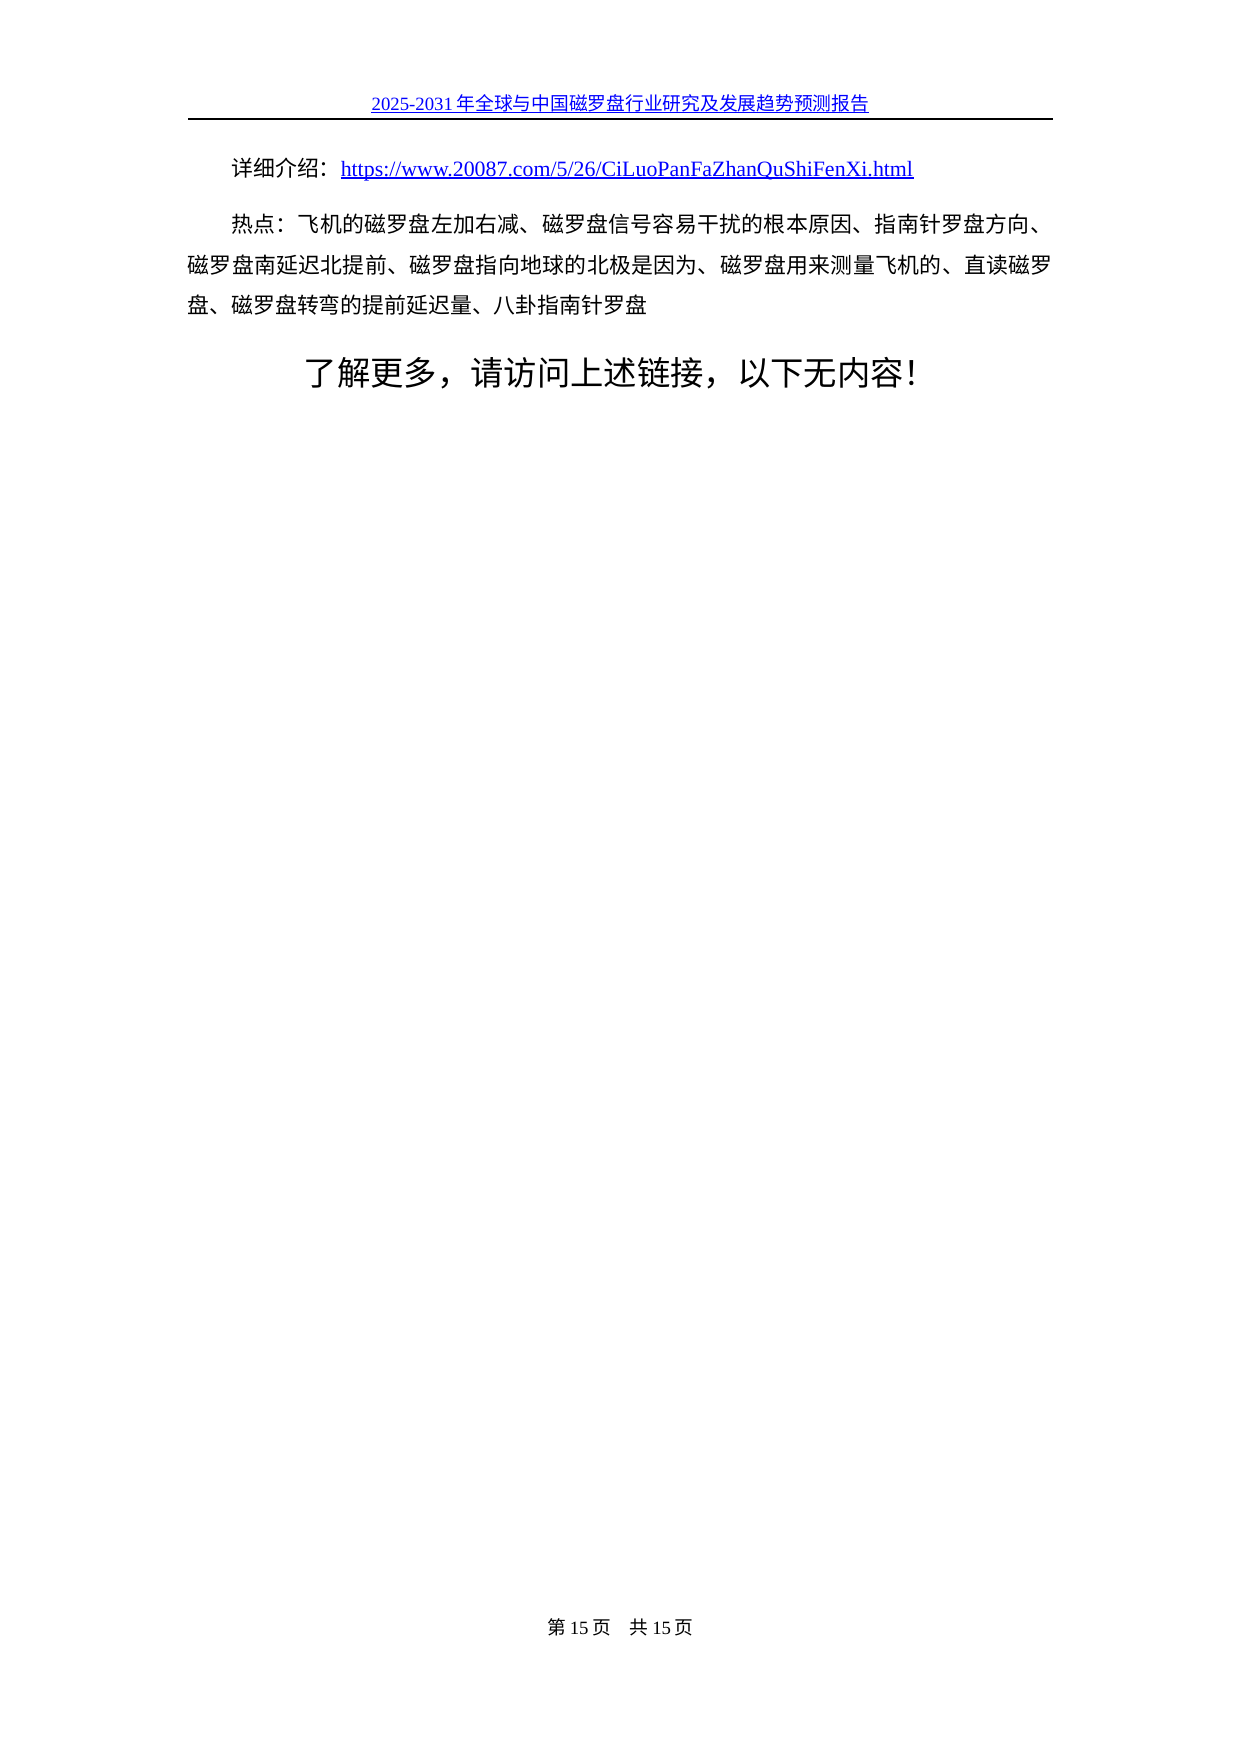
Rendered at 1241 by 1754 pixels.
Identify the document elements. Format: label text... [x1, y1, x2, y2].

text 热点：飞机的磁罗盘左加右减、磁罗盘信号容易干扰的根本原因、指南针罗盘方向、磁罗盘南延迟北提前、磁罗盘指向地球的北极是因为、磁罗盘用来测量飞机的、直读磁罗盘、磁罗盘转弯的提前延迟量、八卦指南针罗盘 [187, 207, 1053, 321]
title 了解更多，请访问上述链接，以下无内容！ [187, 338, 1053, 403]
text 详细介绍：https://www.20087.com/5/26/CiLuoPanFaZhanQuShiFenXi.html [187, 150, 1053, 183]
